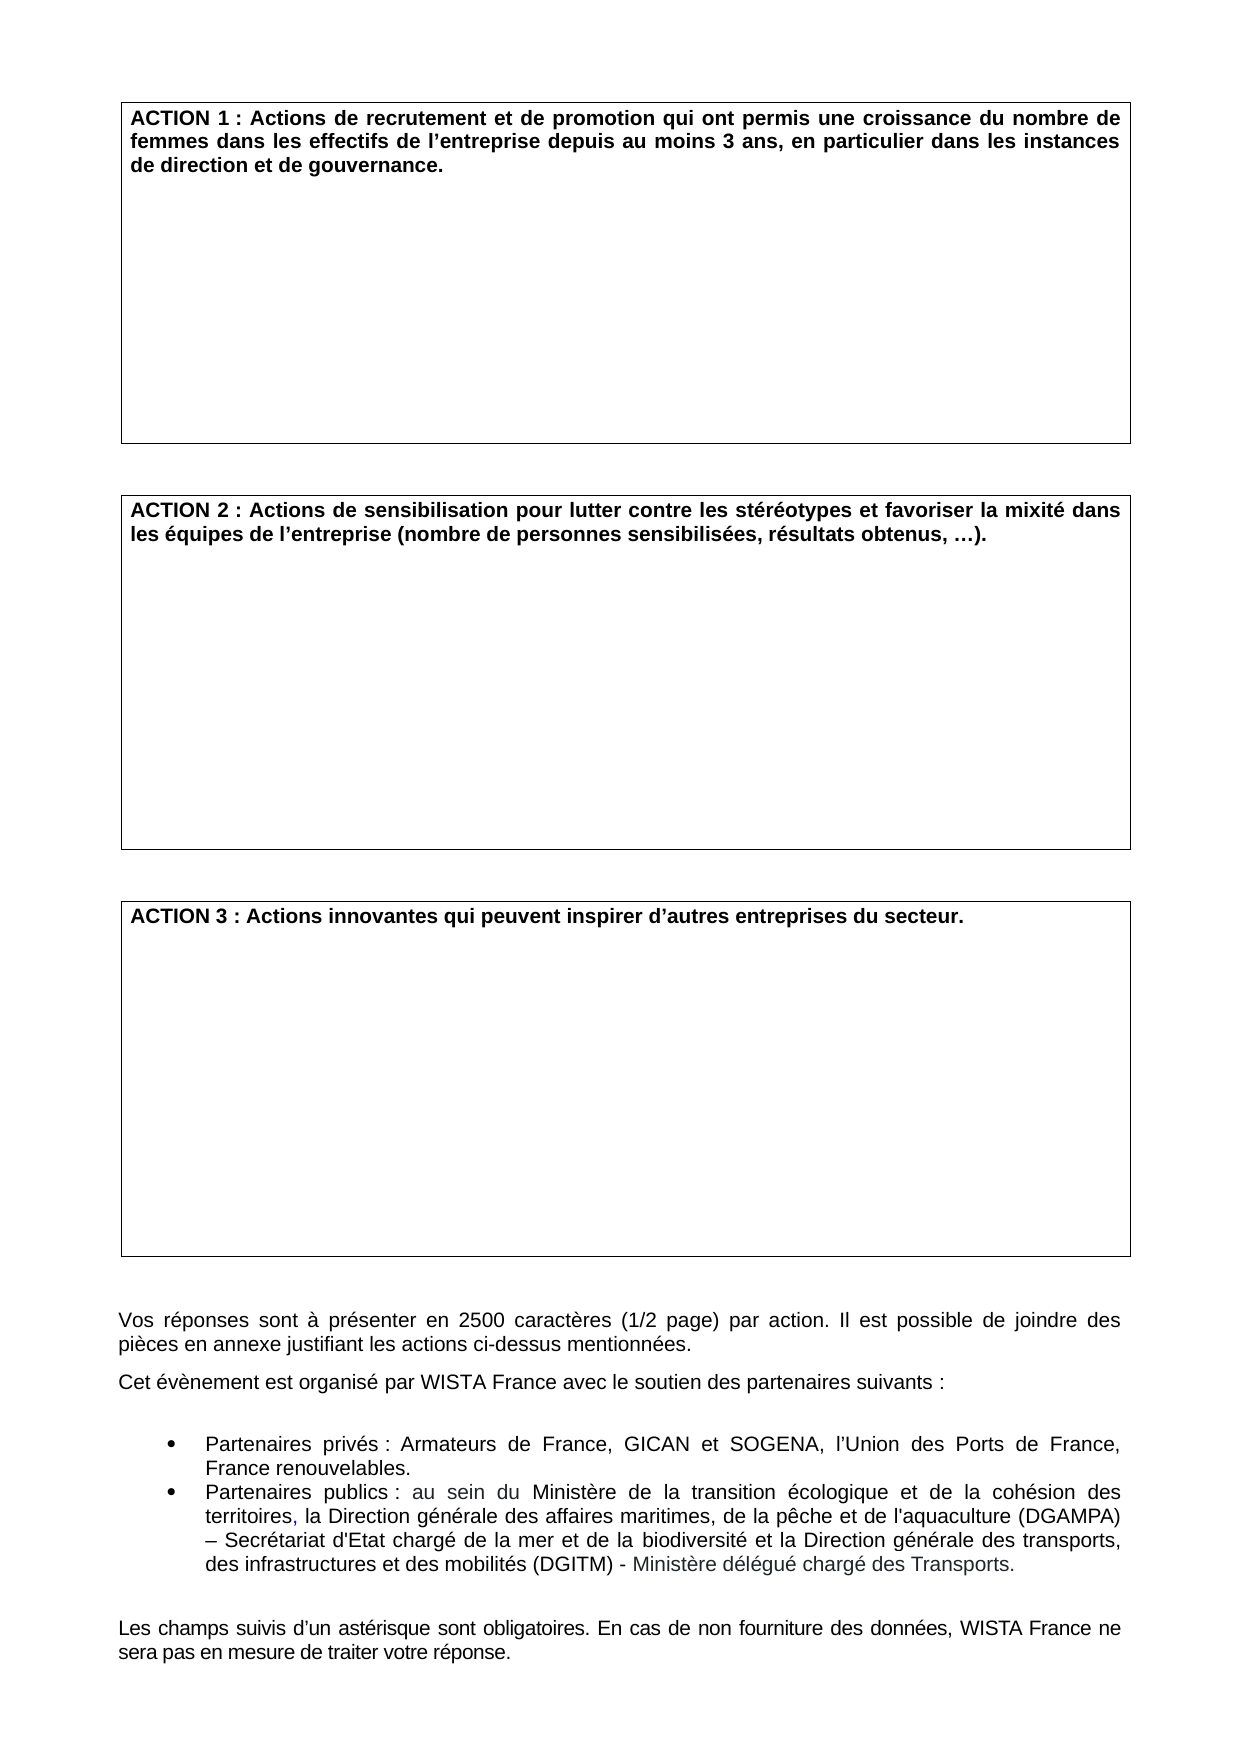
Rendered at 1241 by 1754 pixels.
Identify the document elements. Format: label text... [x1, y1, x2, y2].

text Vos réponses sont à présenter en 2500 caractères (1/2 page) par action. Il est possible de joindre des pièces en annexe justifiant les actions ci-dessus mentionnées. [118, 1308, 1122, 1356]
text Les champs suivis d’un astérisque sont obligatoires. En cas de non fourniture des données, WISTA France ne sera pas en mesure de traiter votre réponse. [118, 1616, 1122, 1664]
list Partenaires privés : Armateurs de France, GICAN et SOGENA, l’Union des Ports de France, France renouvelables. [168, 1431, 1122, 1479]
text ACTION 3 : Actions innovantes qui peuvent inspirer d’autres entreprises du secteur. [122, 902, 1130, 928]
text Cet évènement est organisé par WISTA France avec le soutien des partenaires suivants : [118, 1370, 1122, 1394]
list Partenaires publics : au sein du Ministère de la transition écologique et de la cohésion des territoires, la Direction générale des affaires maritimes, de la pêche et de l'aquaculture (DGAMPA) – Secrétariat d'Etat chargé de la mer et de la biodiversité et la Direction générale des transports, des infrastructures et des mobilités (DGITM) - Ministère délégué chargé des Transports. [168, 1479, 1122, 1575]
text ACTION 1 : Actions de recrutement et de promotion qui ont permis une croissance du nombre de femmes dans les effectifs de l’entreprise depuis au moins 3 ans, en particulier dans les instances de direction et de gouvernance. [122, 103, 1130, 177]
text ACTION 2 : Actions de sensibilisation pour lutter contre les stéréotypes et favoriser la mixité dans les équipes de l’entreprise (nombre de personnes sensibilisées, résultats obtenus, …). [122, 496, 1130, 546]
